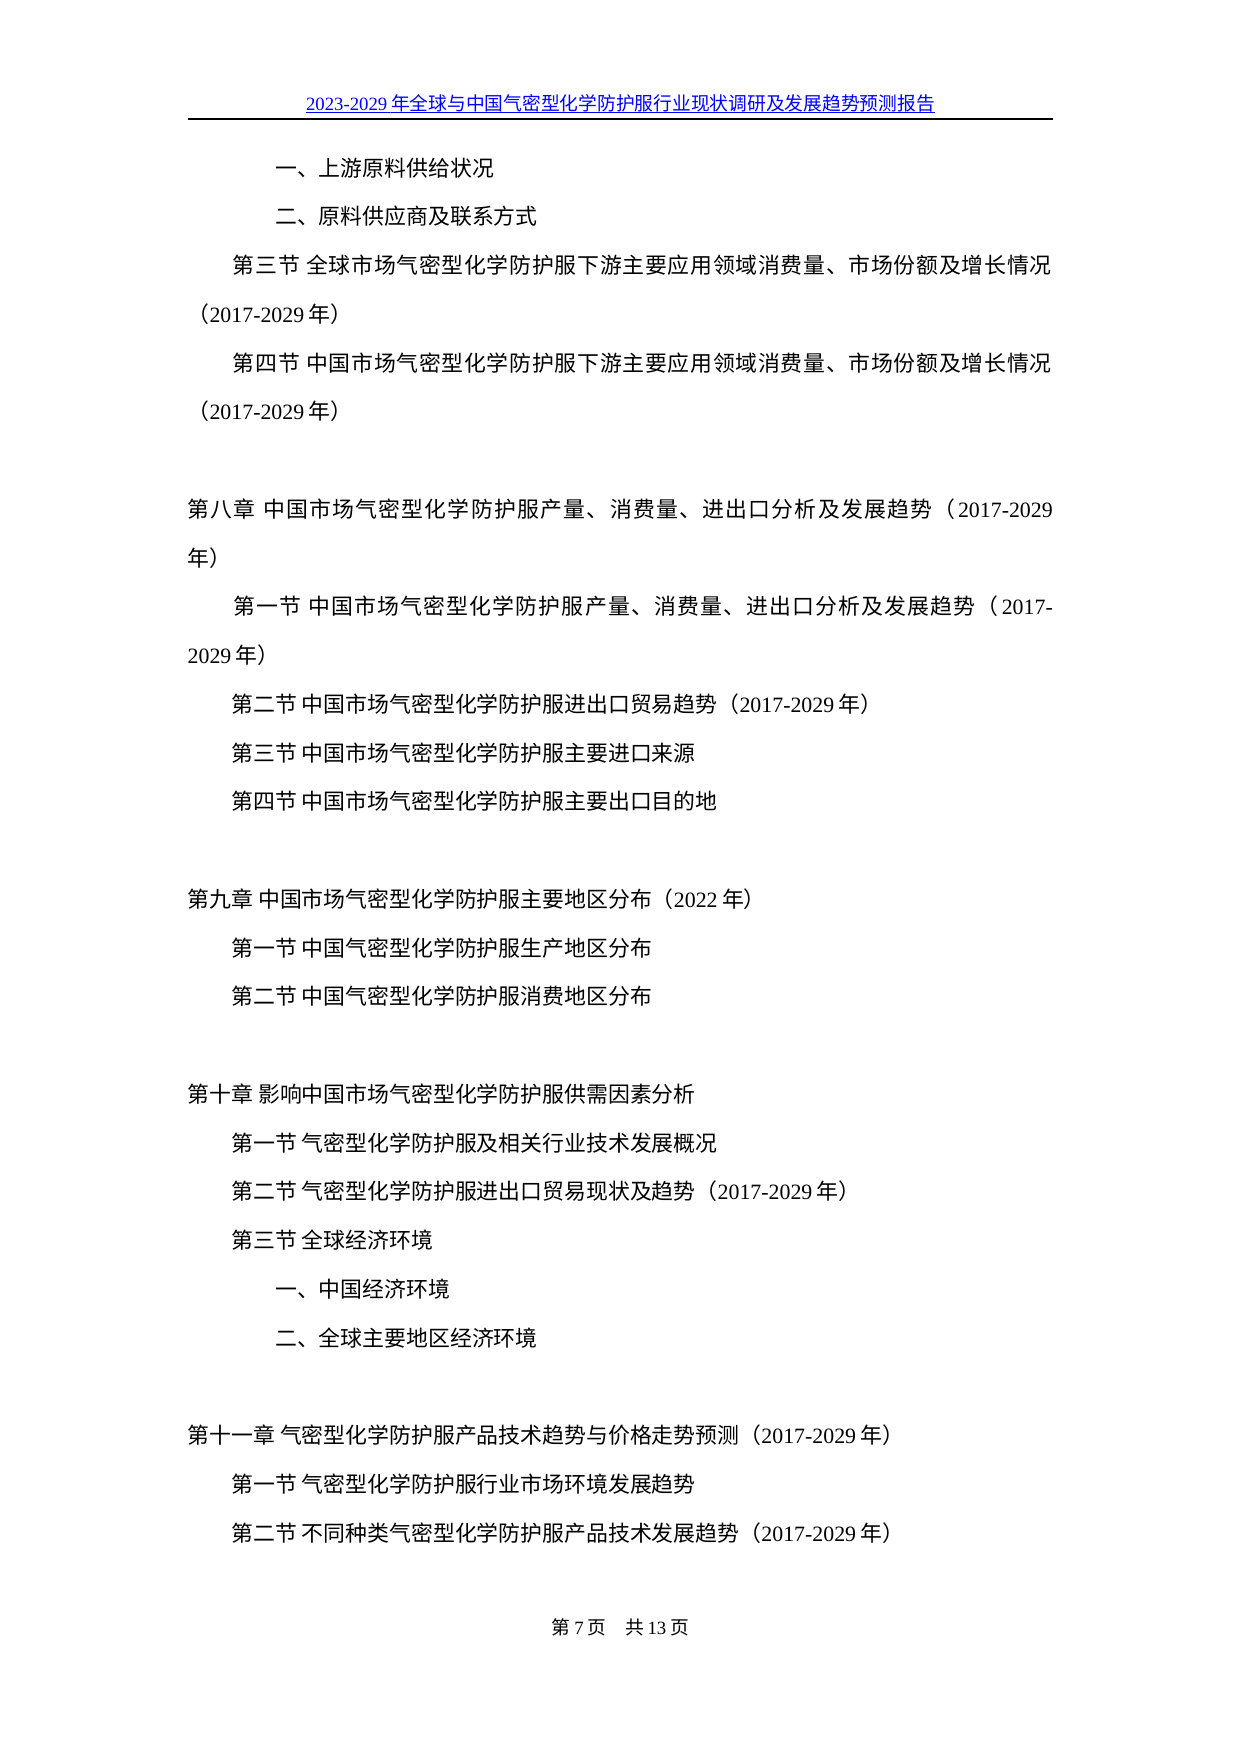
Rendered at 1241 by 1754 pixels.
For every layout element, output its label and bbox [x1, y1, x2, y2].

text [187, 150, 1053, 1548]
